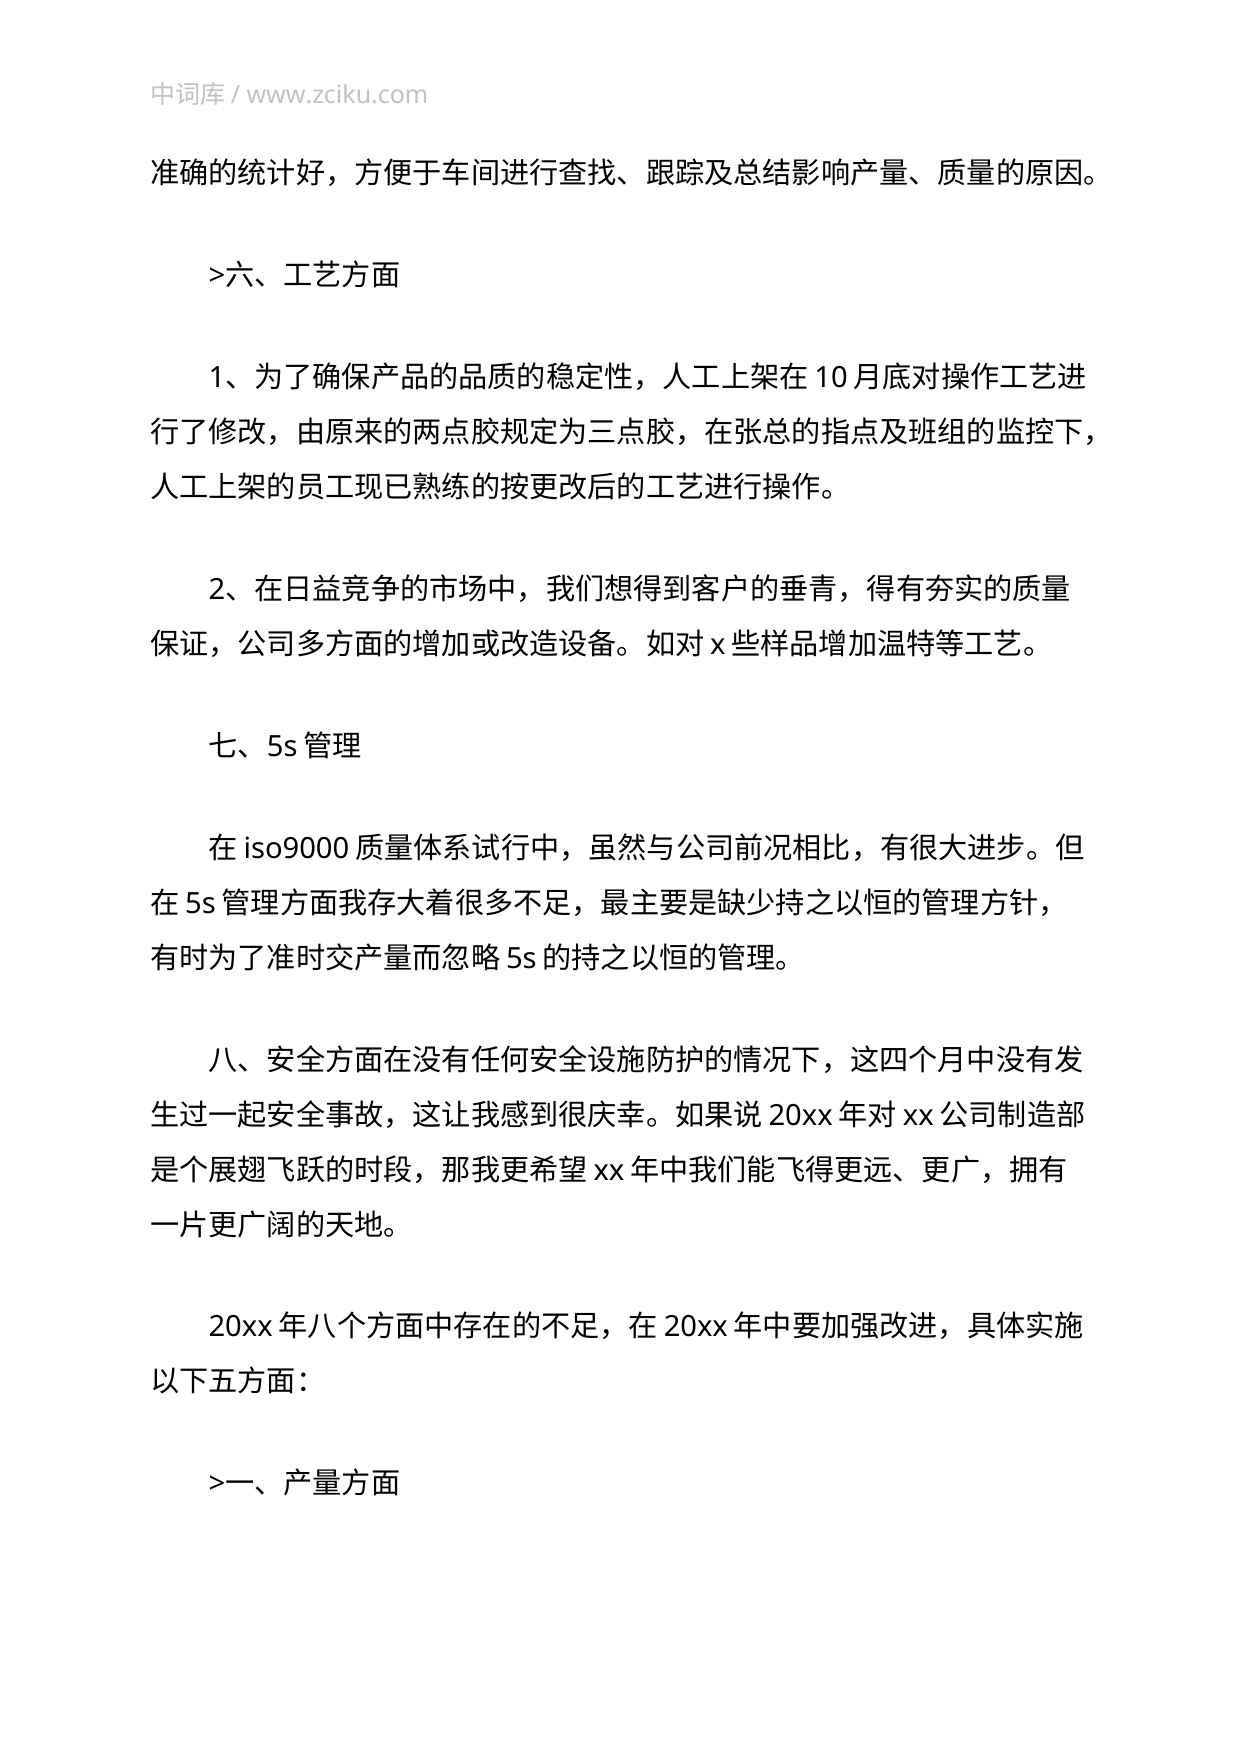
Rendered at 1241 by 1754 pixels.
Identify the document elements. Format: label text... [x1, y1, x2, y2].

text 2、在日益竞争的市场中，我们想得到客户的垂青，得有夯实的质量保证，公司多方面的增加或改造设备。如对x些样品增加温特等工艺。 [150, 565, 1090, 663]
text 在iso9000质量体系试行中，虽然与公司前况相比，有很大进步。但在5s管理方面我存大着很多不足，最主要是缺少持之以恒的管理方针，有时为了准时交产量而忽略5s的持之以恒的管理。 [150, 824, 1090, 977]
text 八、安全方面在没有任何安全设施防护的情况下，这四个月中没有发生过一起安全事故，这让我感到很庆幸。如果说20xx年对xx公司制造部是个展翅飞跃的时段，那我更希望xx年中我们能飞得更远、更广，拥有一片更广阔的天地。 [150, 1036, 1090, 1243]
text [150, 150, 1090, 192]
text 20xx年八个方面中存在的不足，在20xx年中要加强改进，具体实施以下五方面： [150, 1303, 1090, 1400]
text >一、产量方面 [150, 1460, 1090, 1502]
text 七、5s管理 [150, 722, 1090, 765]
text >六、工艺方面 [150, 252, 1090, 294]
text 1、为了确保产品的品质的稳定性，人工上架在10月底对操作工艺进行了修改，由原来的两点胶规定为三点胶，在张总的指点及班组的监控下，人工上架的员工现已熟练的按更改后的工艺进行操作。 [150, 354, 1090, 506]
